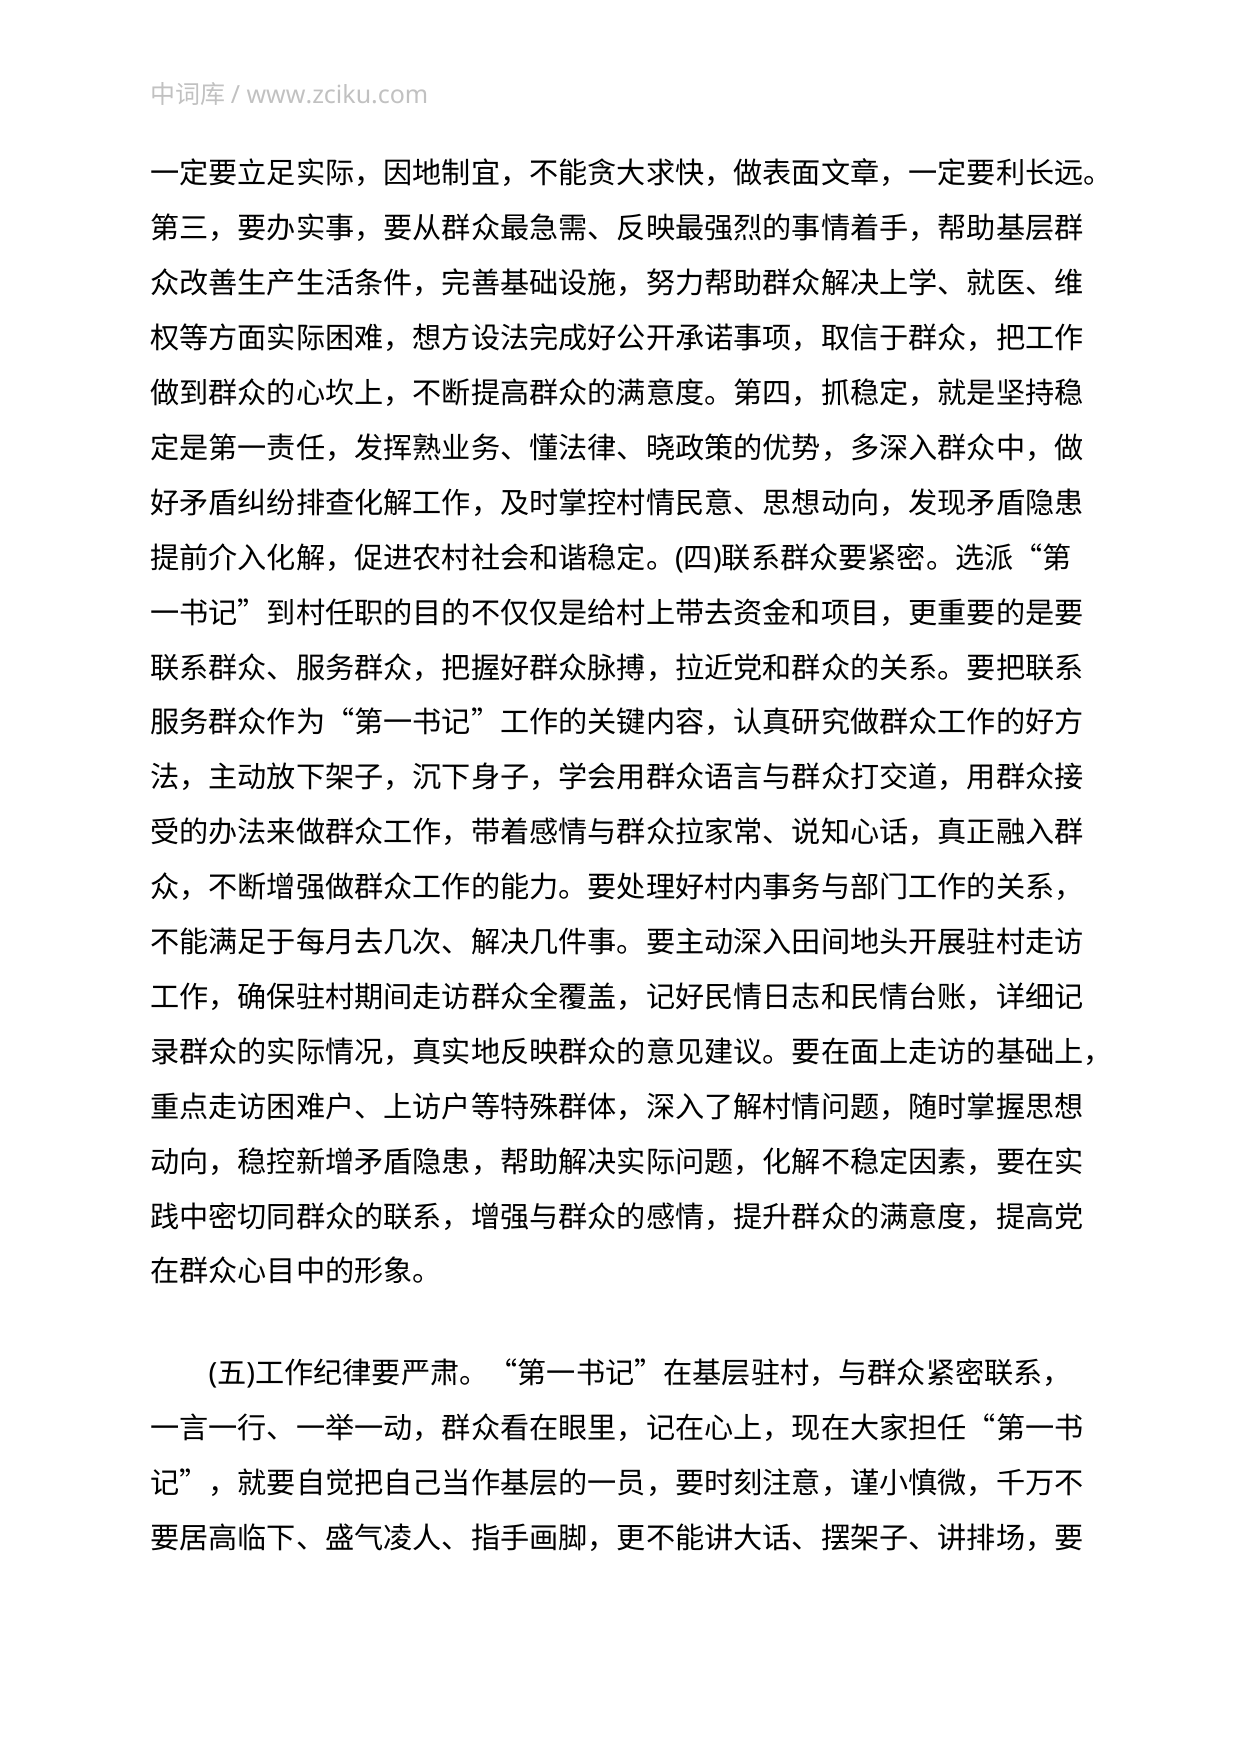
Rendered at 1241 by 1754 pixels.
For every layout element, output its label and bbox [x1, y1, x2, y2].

text [150, 1350, 1090, 1557]
text [150, 150, 1090, 1290]
